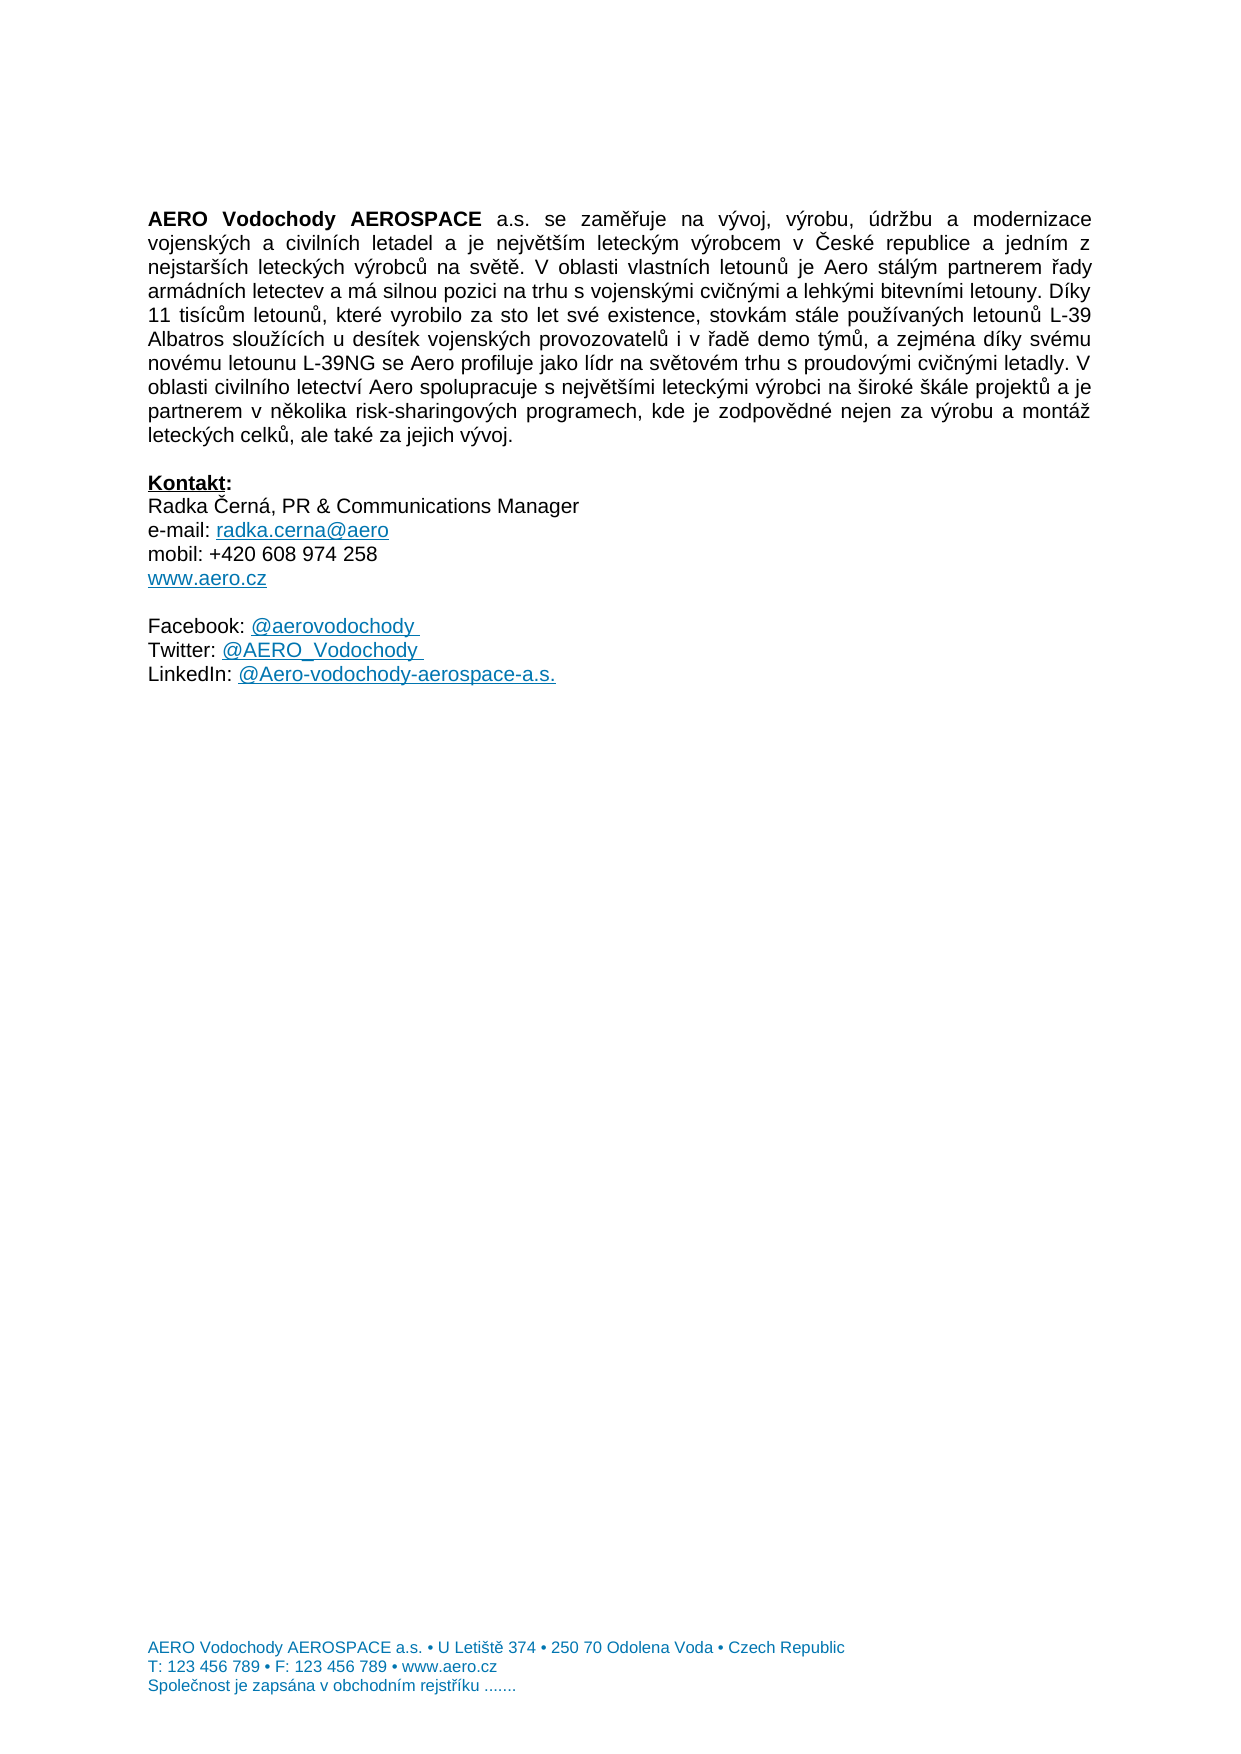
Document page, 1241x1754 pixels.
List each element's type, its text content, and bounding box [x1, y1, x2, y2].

picture [248, 1641, 254, 1653]
picture [170, 1642, 177, 1653]
text e-mail: radka.cerna@aero [148, 518, 1092, 542]
text Facebook: @aerovodochody [148, 614, 1092, 638]
text AERO Vodochody AEROSPACE a.s. se zaměřuje na vývoj, výrobu, údržbu a modernizace vojenských a civilních letadel a je největším leteckým výrobcem v České republice a jedním z nejstarších leteckých výrobců na světě. V oblasti vlastních letounů je Aero stálým partnerem řady armádních letectev a má silnou pozici na trhu s vojenskými cvičnými a lehkými bitevními letouny. Díky 11 tisícům letounů, které vyrobilo za sto let své existence, stovkám stále používaných letounů L-39 Albatros sloužících u desítek vojenských provozovatelů i v řadě demo týmů, a zejména díky svému novému letounu L-39NG se Aero profiluje jako lídr na světovém trhu s proudovými cvičnými letadly. V oblasti civilního letectví Aero spolupracuje s největšími leteckými výrobci na široké škále projektů a je partnerem v několika risk-sharingových programech, kde je zodpovědné nejen za výrobu a montáž leteckých celků, ale také za jejich vývoj. [148, 207, 1092, 446]
text LinkedIn: @Aero-vodochody-aerospace-a.s. [148, 662, 1092, 686]
picture [310, 1642, 317, 1653]
picture [298, 1682, 304, 1691]
picture [652, 1644, 658, 1653]
text Kontakt: Radka Černá, PR & Communications Manager [148, 470, 1092, 518]
picture [337, 1661, 344, 1667]
picture [346, 1642, 352, 1653]
text Twitter: @AERO_Vodochody [148, 638, 1092, 662]
text mobil: +420 608 974 258 [148, 542, 1092, 566]
text www.aero.cz [148, 566, 1092, 590]
picture [299, 1642, 308, 1653]
picture [159, 1642, 168, 1653]
